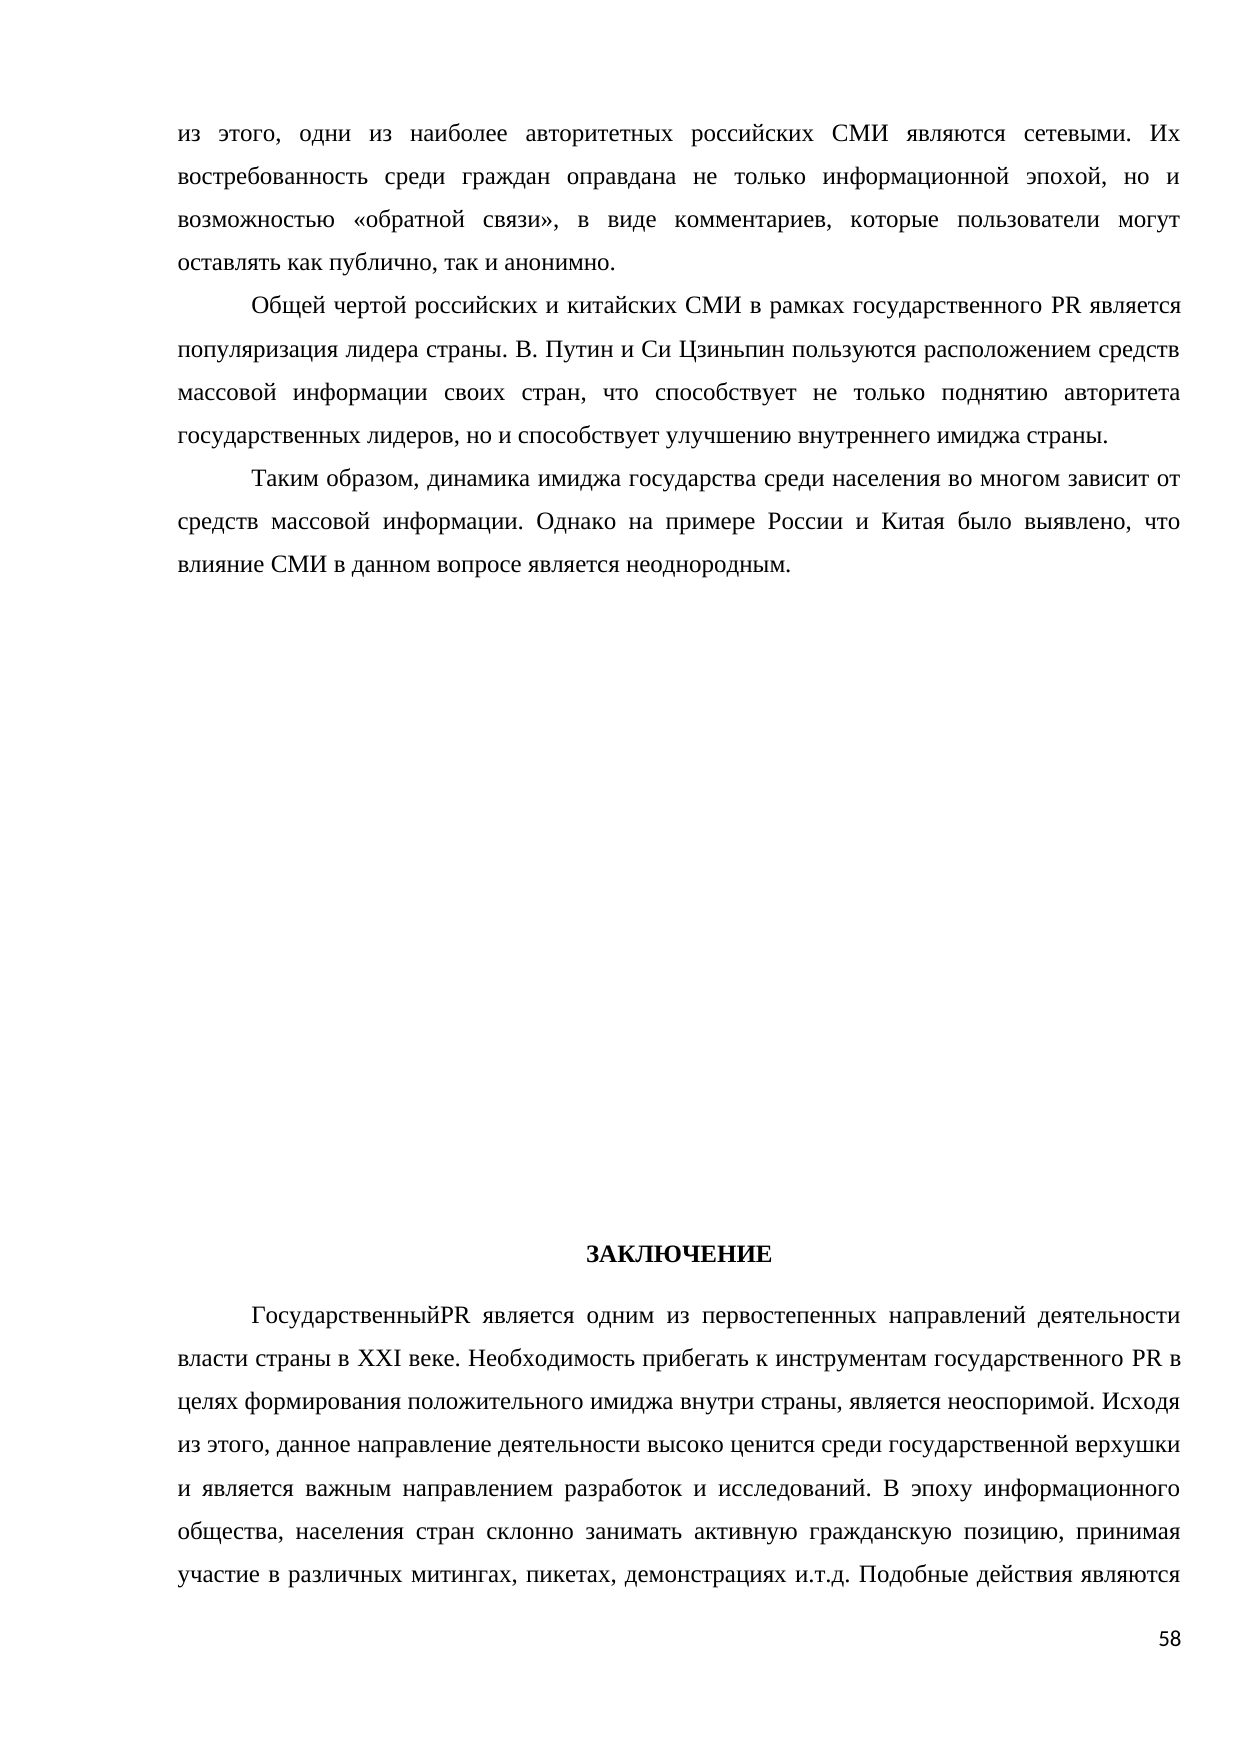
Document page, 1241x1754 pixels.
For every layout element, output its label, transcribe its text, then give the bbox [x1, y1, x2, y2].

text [177, 118, 1181, 276]
text Таким образом, динамика имиджа государства среди населения во многом зависит от средств массовой информации. Однако на примере России и Китая было выявлено, что влияние СМИ в данном вопросе является неоднородным. [177, 463, 1181, 578]
subtitle ЗАКЛЮЧЕНИЕ [177, 1239, 1181, 1268]
text Общей чертой российских и китайских СМИ в рамках государственного PR является популяризация лидера страны. В. Путин и Си Цзиньпин пользуются расположением средств массовой информации своих стран, что способствует не только поднятию авторитета государственных лидеров, но и способствует улучшению внутреннего имиджа страны. [177, 291, 1181, 449]
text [177, 1300, 1181, 1588]
